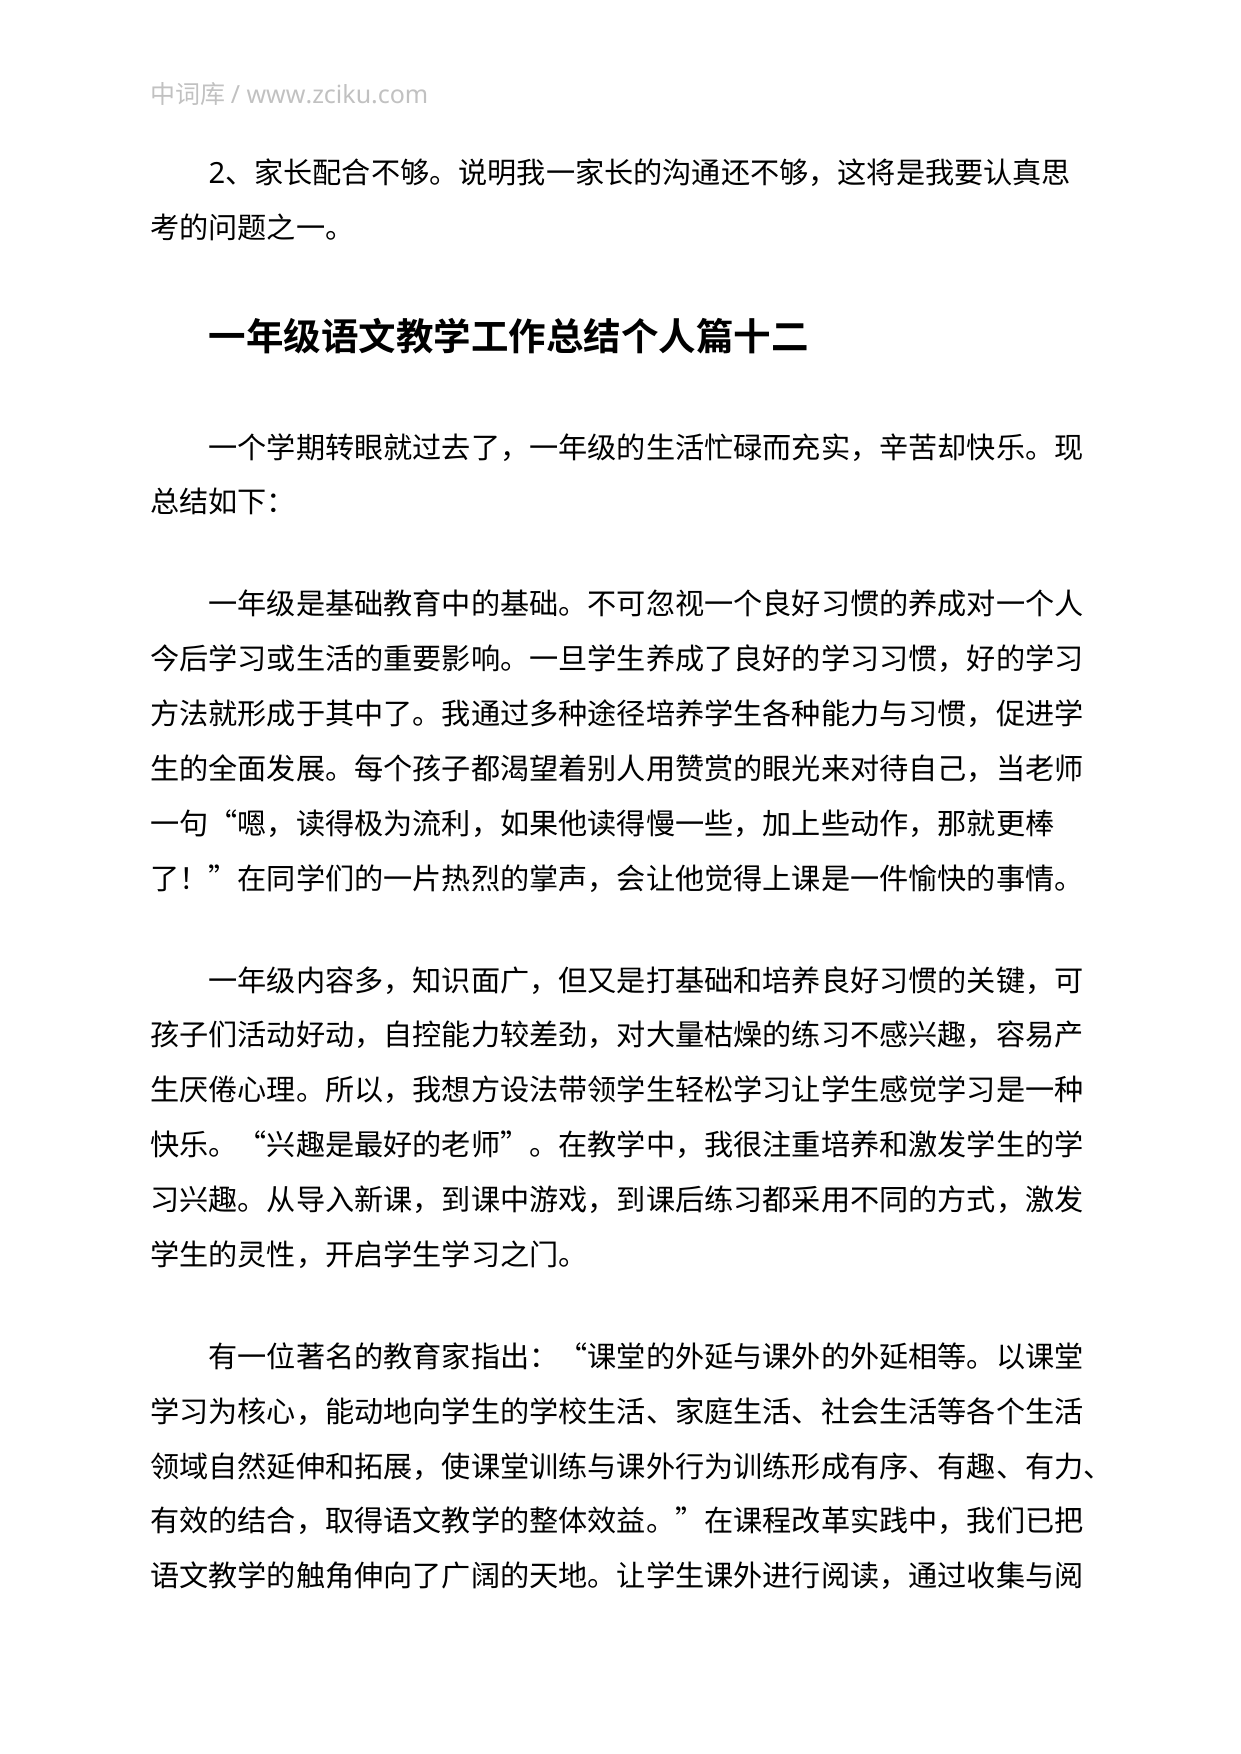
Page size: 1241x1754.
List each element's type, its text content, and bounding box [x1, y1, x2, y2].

text 一年级是基础教育中的基础。不可忽视一个良好习惯的养成对一个人今后学习或生活的重要影响。一旦学生养成了良好的学习习惯，好的学习方法就形成于其中了。我通过多种途径培养学生各种能力与习惯，促进学生的全面发展。每个孩子都渴望着别人用赞赏的眼光来对待自己，当老师一句“嗯，读得极为流利，如果他读得慢一些，加上些动作，那就更棒了！”在同学们的一片热烈的掌声，会让他觉得上课是一件愉快的事情。 [150, 581, 1090, 898]
text 一年级内容多，知识面广，但又是打基础和培养良好习惯的关键，可孩子们活动好动，自控能力较差劲，对大量枯燥的练习不感兴趣，容易产生厌倦心理。所以，我想方设法带领学生轻松学习让学生感觉学习是一种快乐。“兴趣是最好的老师”。在教学中，我很注重培养和激发学生的学习兴趣。从导入新课，到课中游戏，到课后练习都采用不同的方式，激发学生的灵性，开启学生学习之门。 [150, 957, 1090, 1274]
text 一个学期转眼就过去了，一年级的生活忙碌而充实，辛苦却快乐。现总结如下： [150, 424, 1090, 521]
text 一年级语文教学工作总结个人篇十二 [150, 307, 1090, 361]
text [150, 1333, 1090, 1595]
text 2、家长配合不够。说明我一家长的沟通还不够，这将是我要认真思考的问题之一。 [150, 150, 1090, 247]
